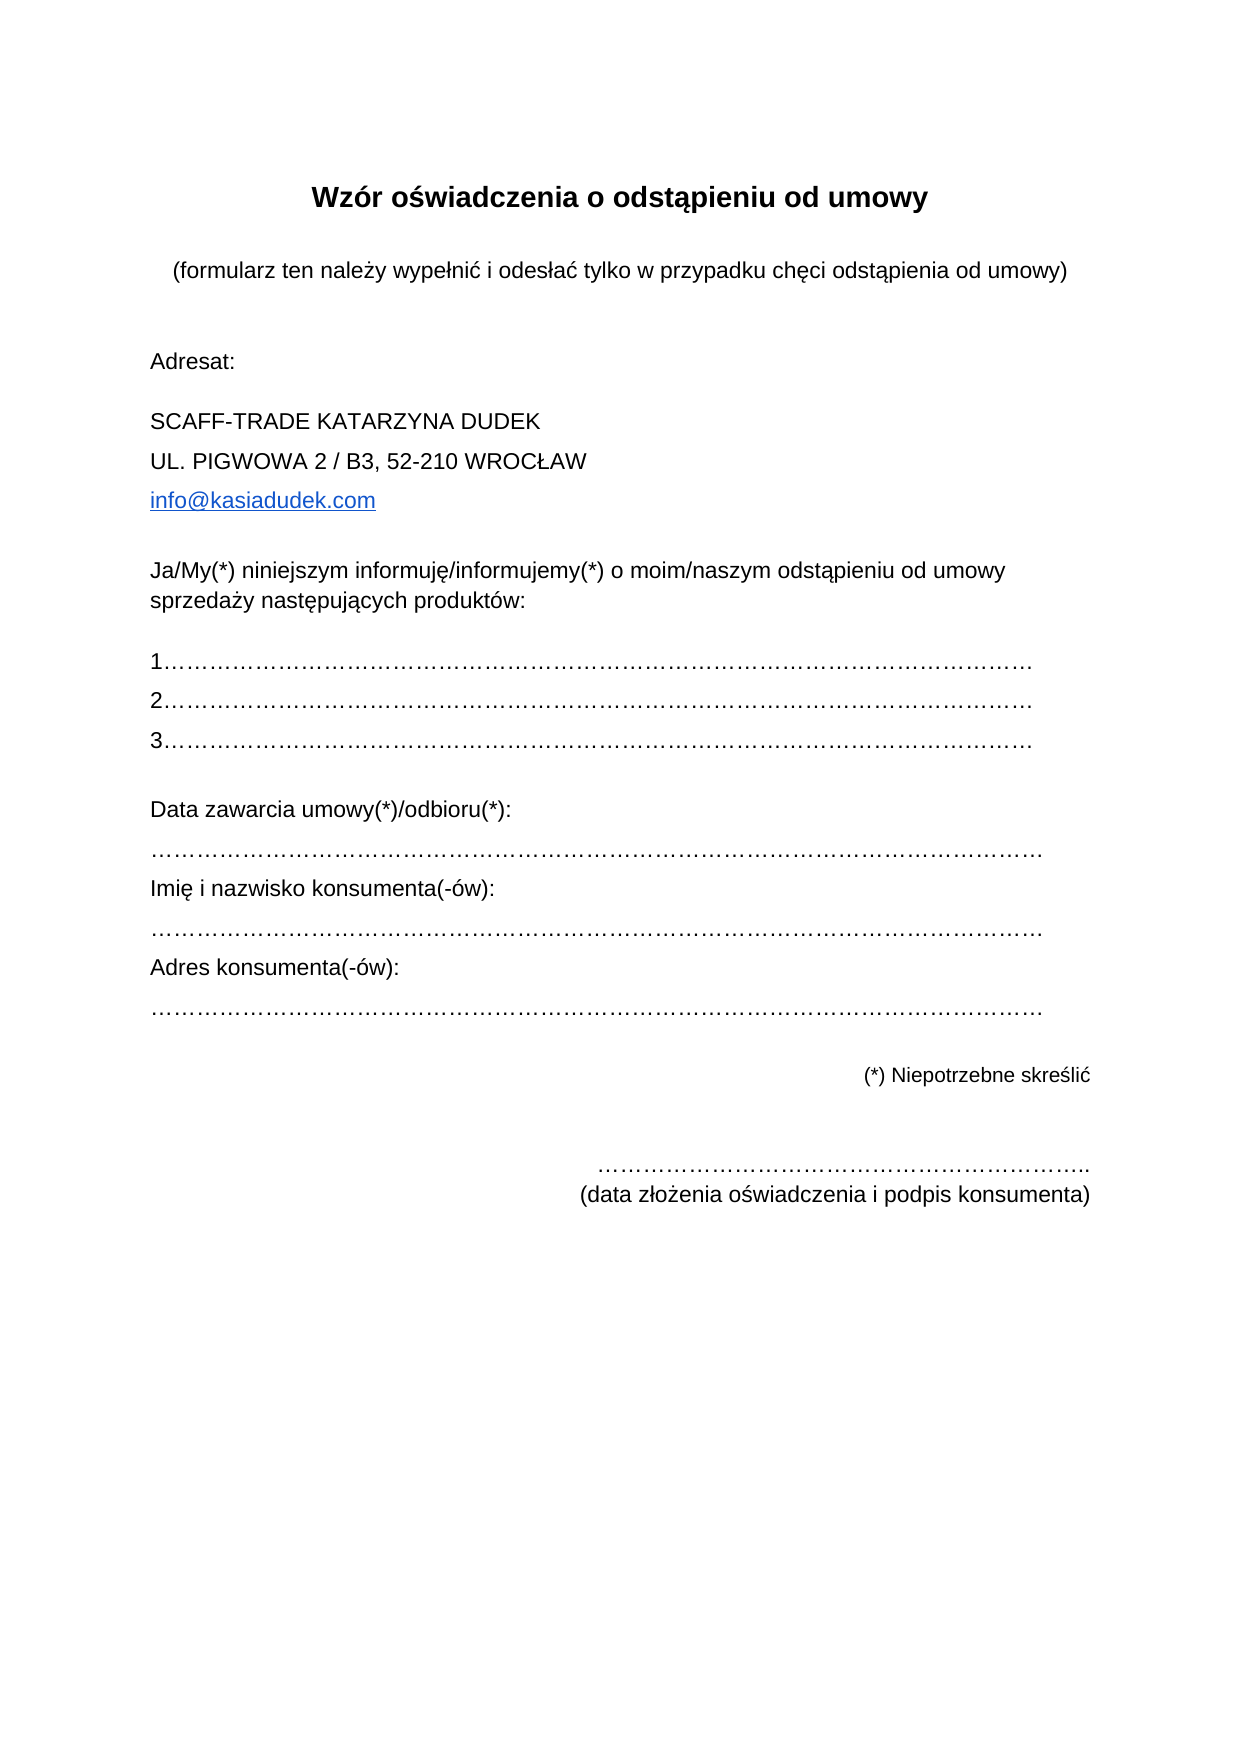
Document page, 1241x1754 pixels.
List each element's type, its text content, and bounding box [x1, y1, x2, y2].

text info@kasiadudek.com [150, 487, 1090, 514]
text (*) Niepotrzebne skreślić [150, 1063, 1090, 1087]
text Wzór oświadczenia o odstąpieniu od umowy [150, 180, 1090, 214]
text Ja/My(*) niniejszym informuję/informujemy(*) o moim/naszym odstąpieniu od umowy sprzedaży następujących produktów: [150, 557, 1090, 613]
text ……………………………………………………….. [150, 1151, 1090, 1178]
text ……………………………………………………………………………………………………… [150, 994, 1090, 1020]
text Data zawarcia umowy(*)/odbioru(*): [150, 796, 1090, 823]
text ……………………………………………………………………………………………………… [150, 915, 1090, 941]
text Adresat: [150, 348, 1090, 374]
text UL. PIGWOWA 2 / B3, 52-210 WROCŁAW [150, 448, 1090, 474]
text ……………………………………………………………………………………………………… [150, 836, 1090, 862]
text Imię i nazwisko konsumenta(-ów): [150, 875, 1090, 902]
text Adres konsumenta(-ów): [150, 954, 1090, 981]
text SCAFF-TRADE KATARZYNA DUDEK [150, 408, 1090, 435]
text 2…………………………………………………………………………………………………… [150, 687, 1090, 713]
text 1…………………………………………………………………………………………………… [150, 648, 1090, 674]
text (formularz ten należy wypełnić i odesłać tylko w przypadku chęci odstąpienia od umowy) [150, 257, 1090, 284]
text 3…………………………………………………………………………………………………… [150, 727, 1090, 753]
text (data złożenia oświadczenia i podpis konsumenta) [150, 1181, 1090, 1208]
